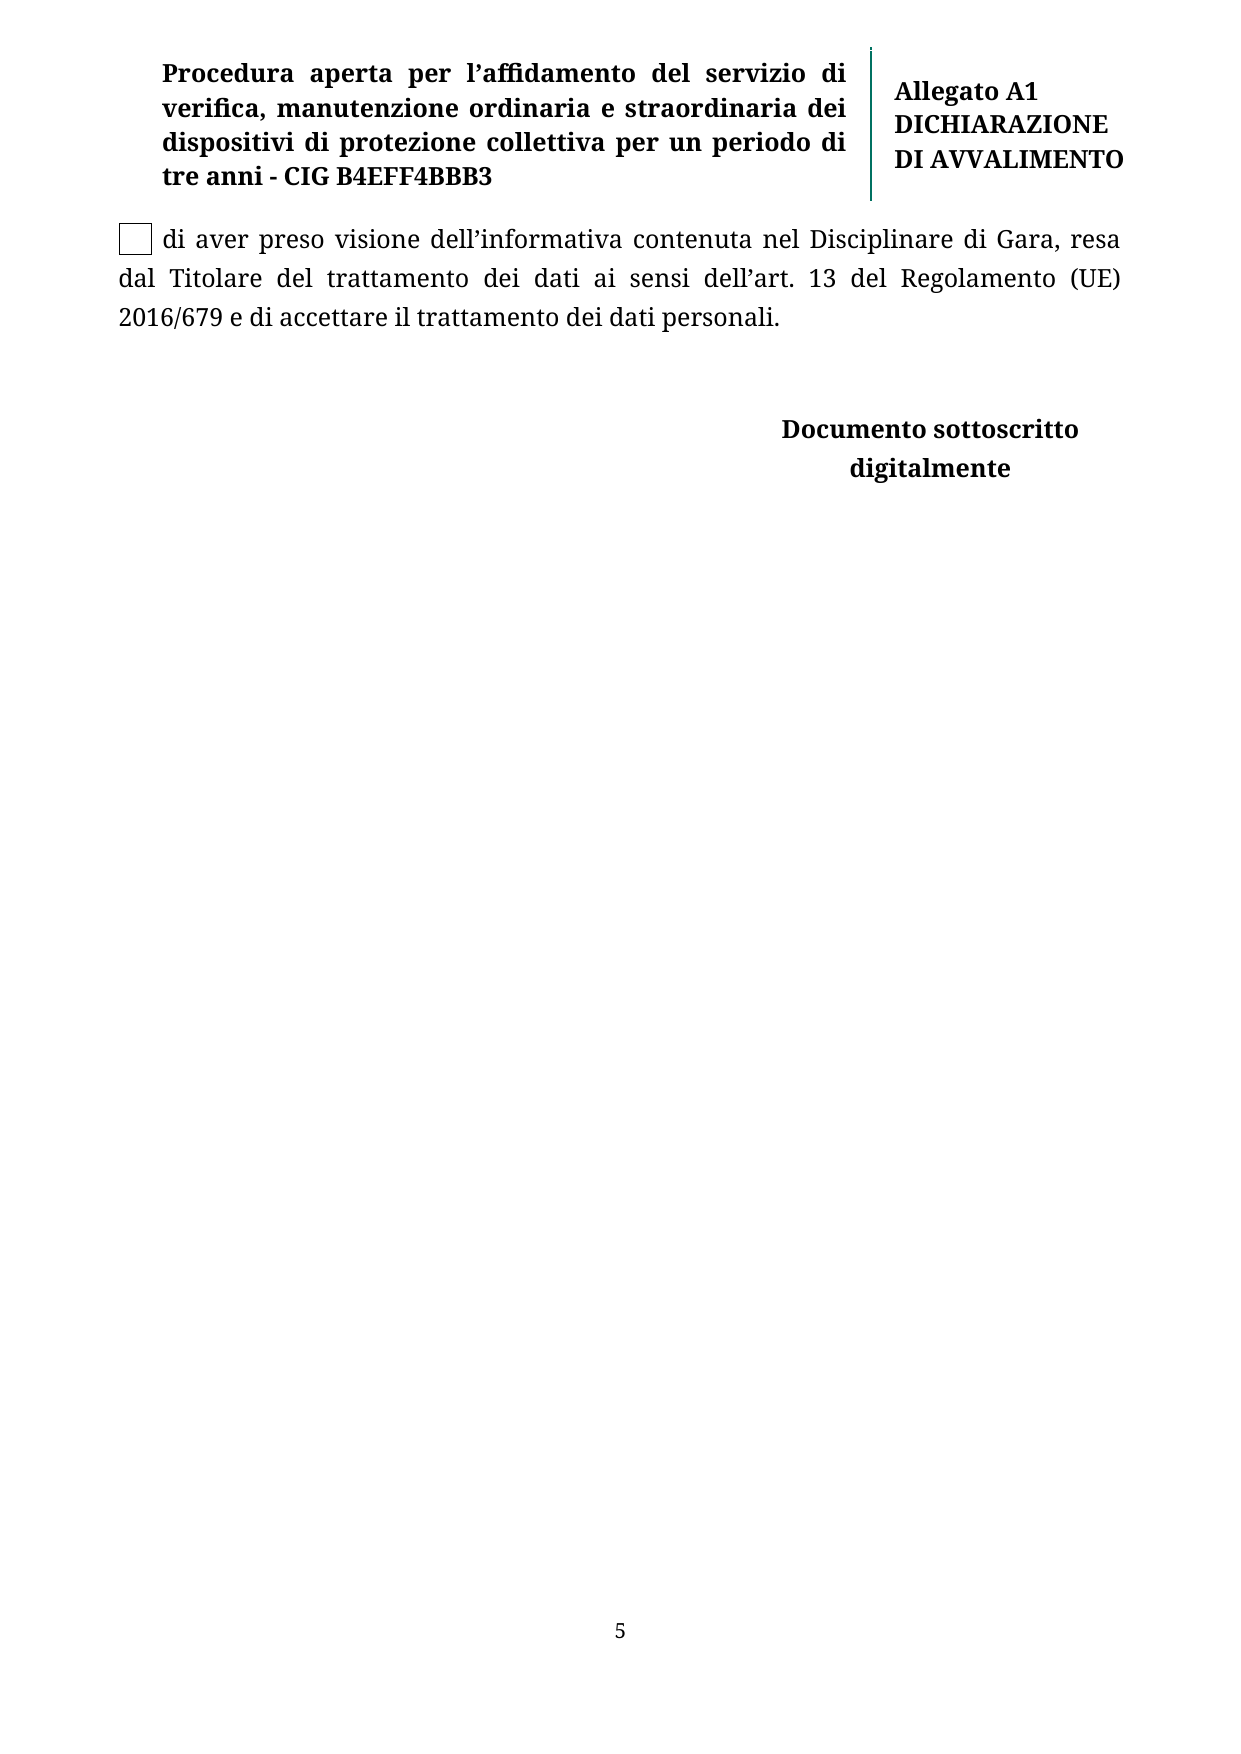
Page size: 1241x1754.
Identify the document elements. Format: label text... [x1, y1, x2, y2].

text di aver preso visione dell’informativa contenuta nel Disciplinare di Gara, resa dal Titolare del trattamento dei dati ai sensi dell’art. 13 del Regolamento (UE) 2016/679 e di accettare il trattamento dei dati personali. [118, 222, 1122, 334]
text Documento sottoscritto digitalmente [738, 412, 1122, 485]
